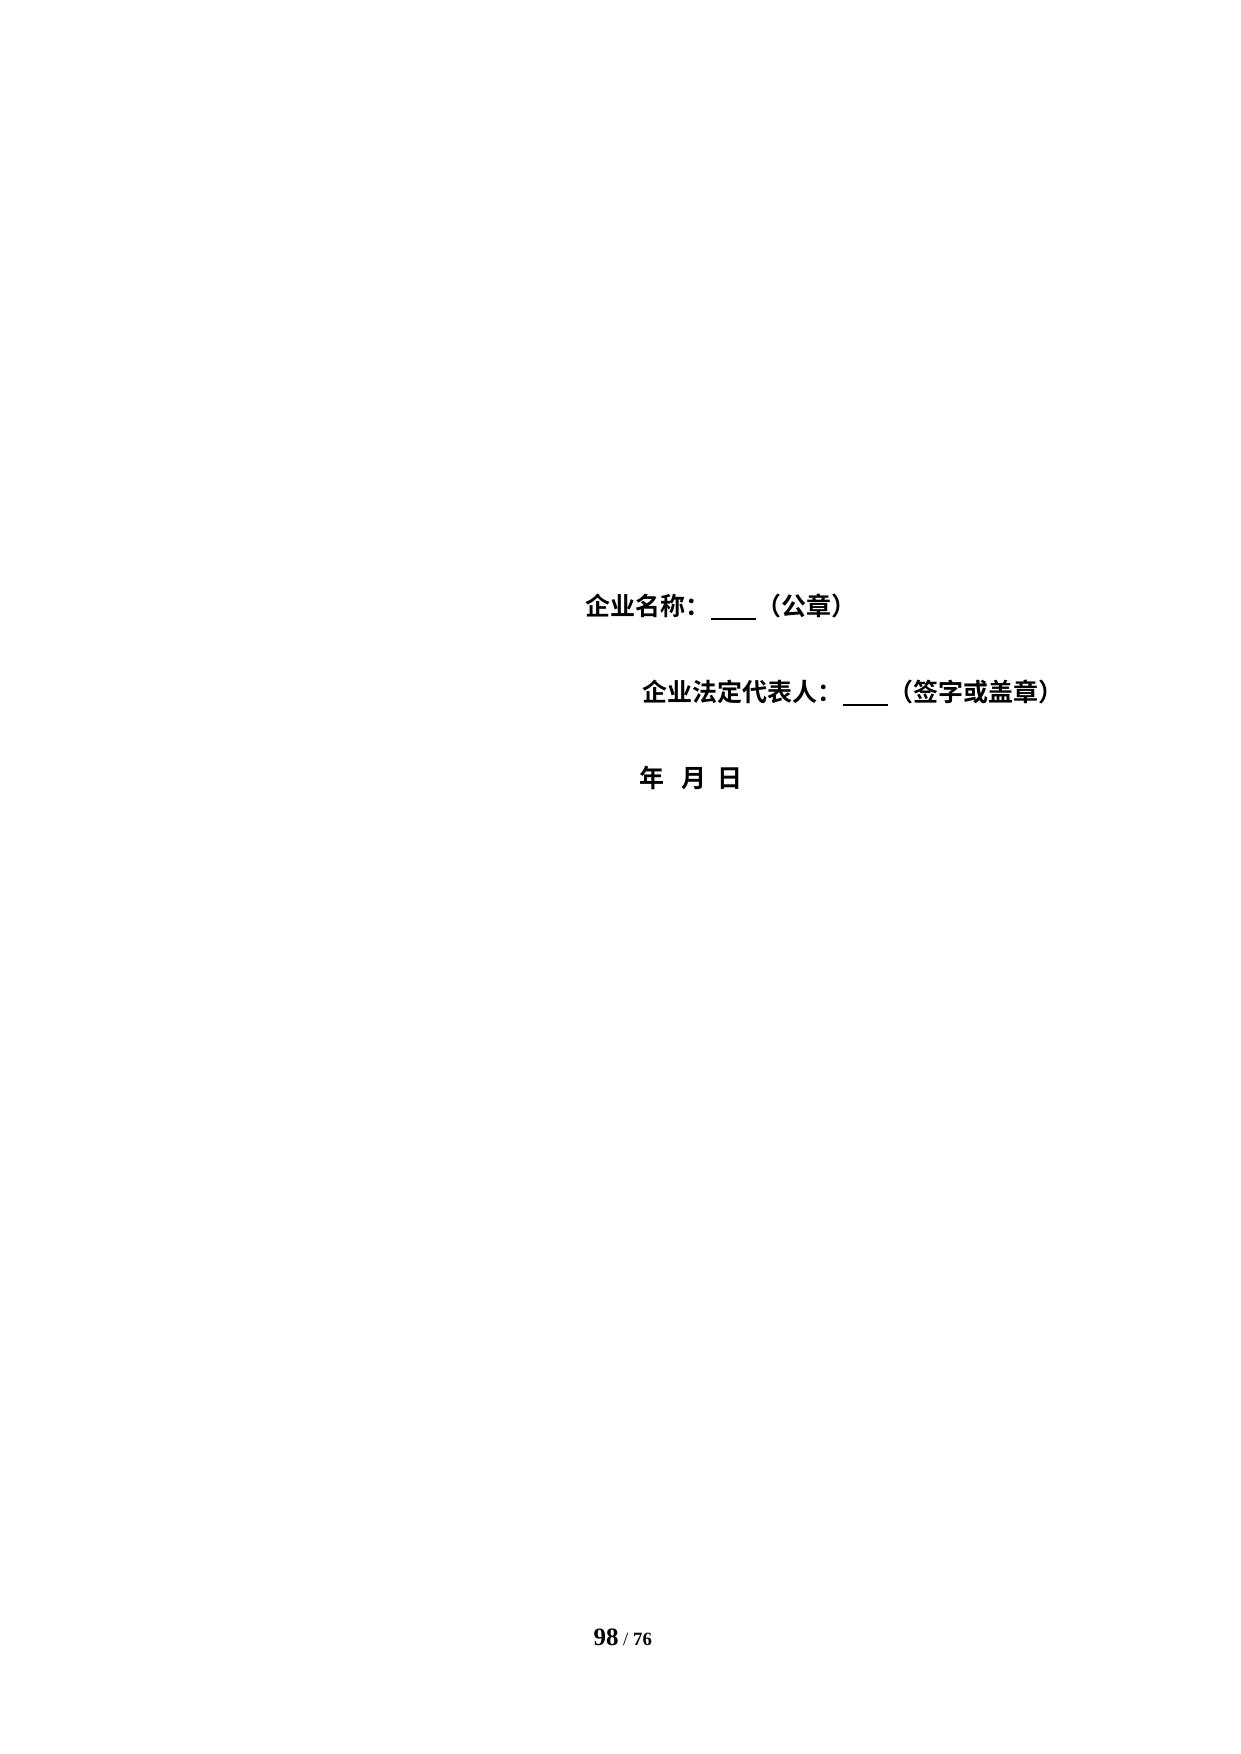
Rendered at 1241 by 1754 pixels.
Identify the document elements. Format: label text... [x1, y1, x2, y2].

text 年 月 日 [177, 744, 1063, 809]
text 企业法定代表人： （签字或盖章） [177, 658, 1063, 723]
text 企业名称： （公章） [177, 572, 1063, 637]
